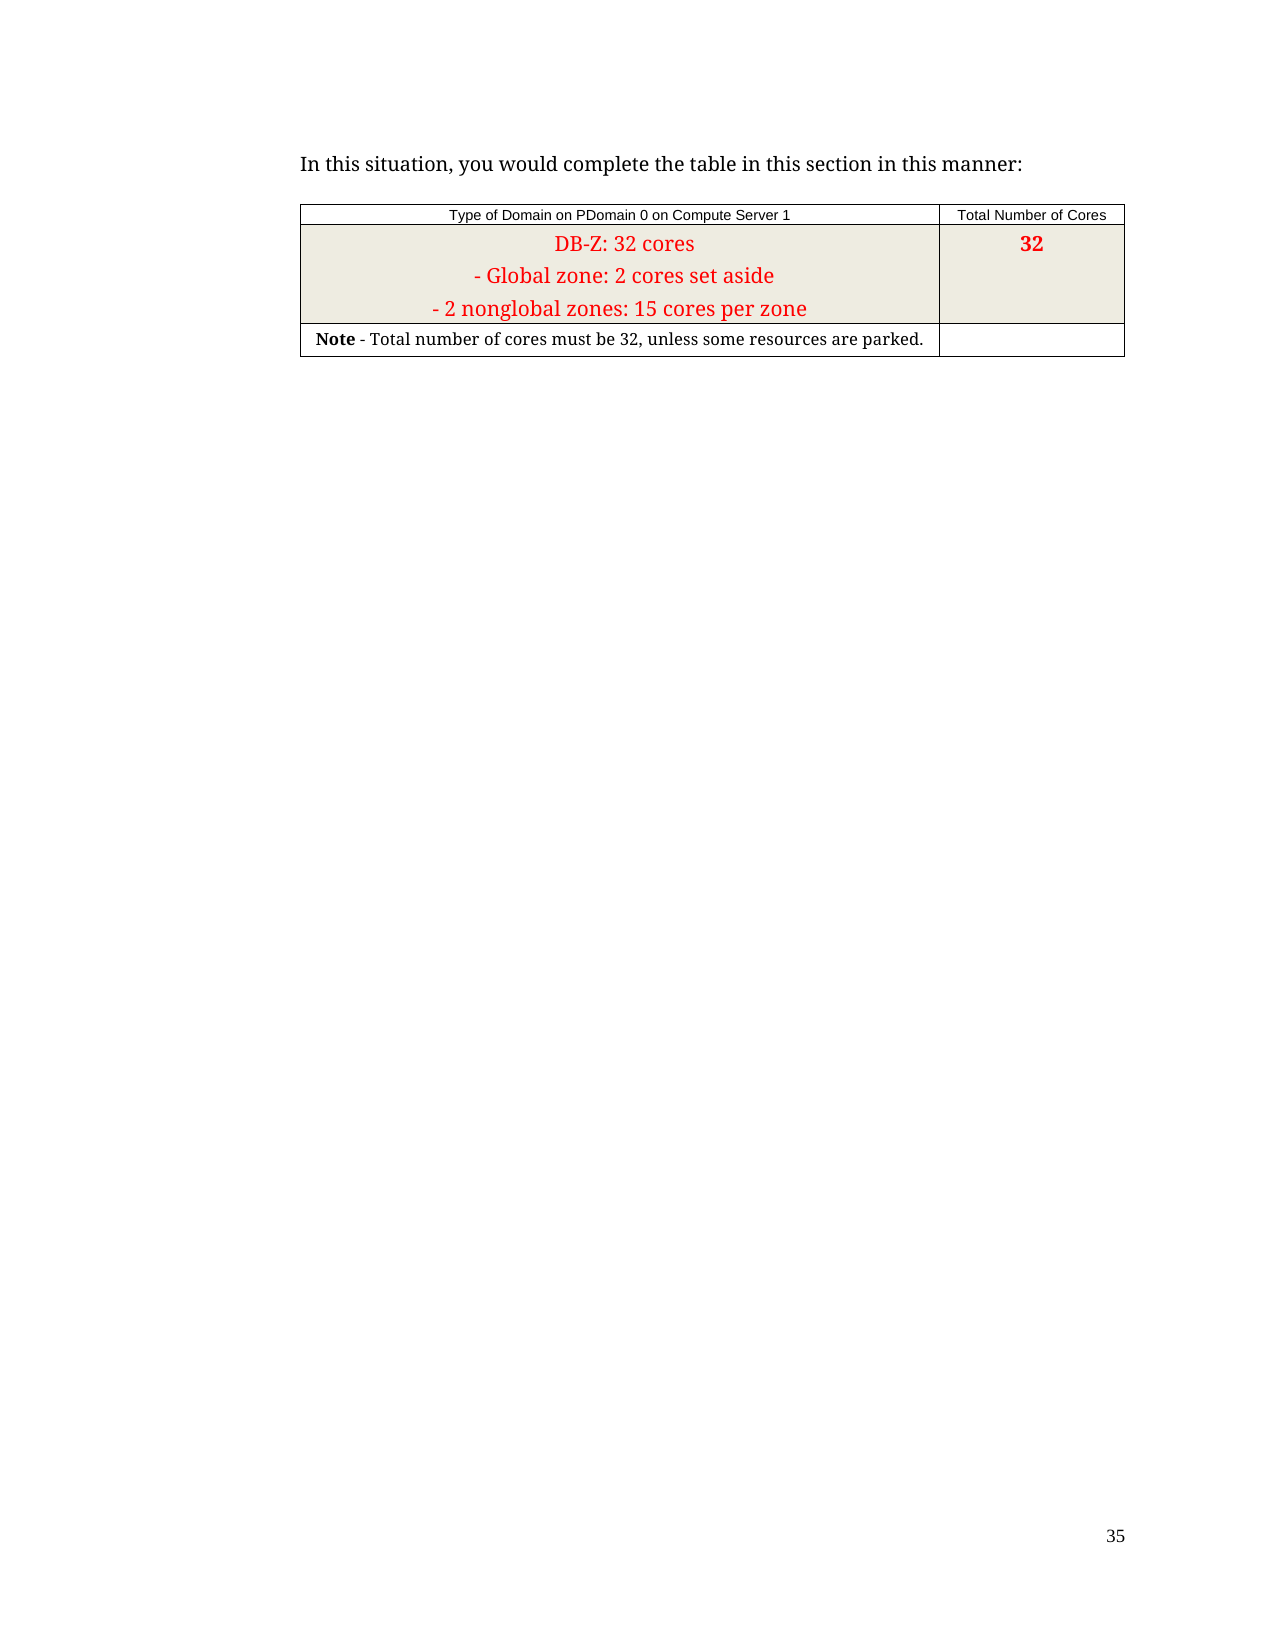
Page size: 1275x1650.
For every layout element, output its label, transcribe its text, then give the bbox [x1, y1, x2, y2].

table_cell [940, 324, 1124, 356]
table_header Type of Domain on PDomain 0 on Compute Server 1 [301, 205, 939, 224]
table_cell DB-Z: 32 cores - Global zone: 2 cores set aside - 2 nonglobal zones: 15 cores per zone [301, 225, 939, 323]
text In this situation, you would complete the table in this section in this manner: [300, 150, 1125, 204]
table_cell 32 [940, 225, 1124, 323]
table_header Total Number of Cores [940, 205, 1124, 224]
table_cell Note - Total number of cores must be 32, unless some resources are parked. [301, 324, 939, 356]
